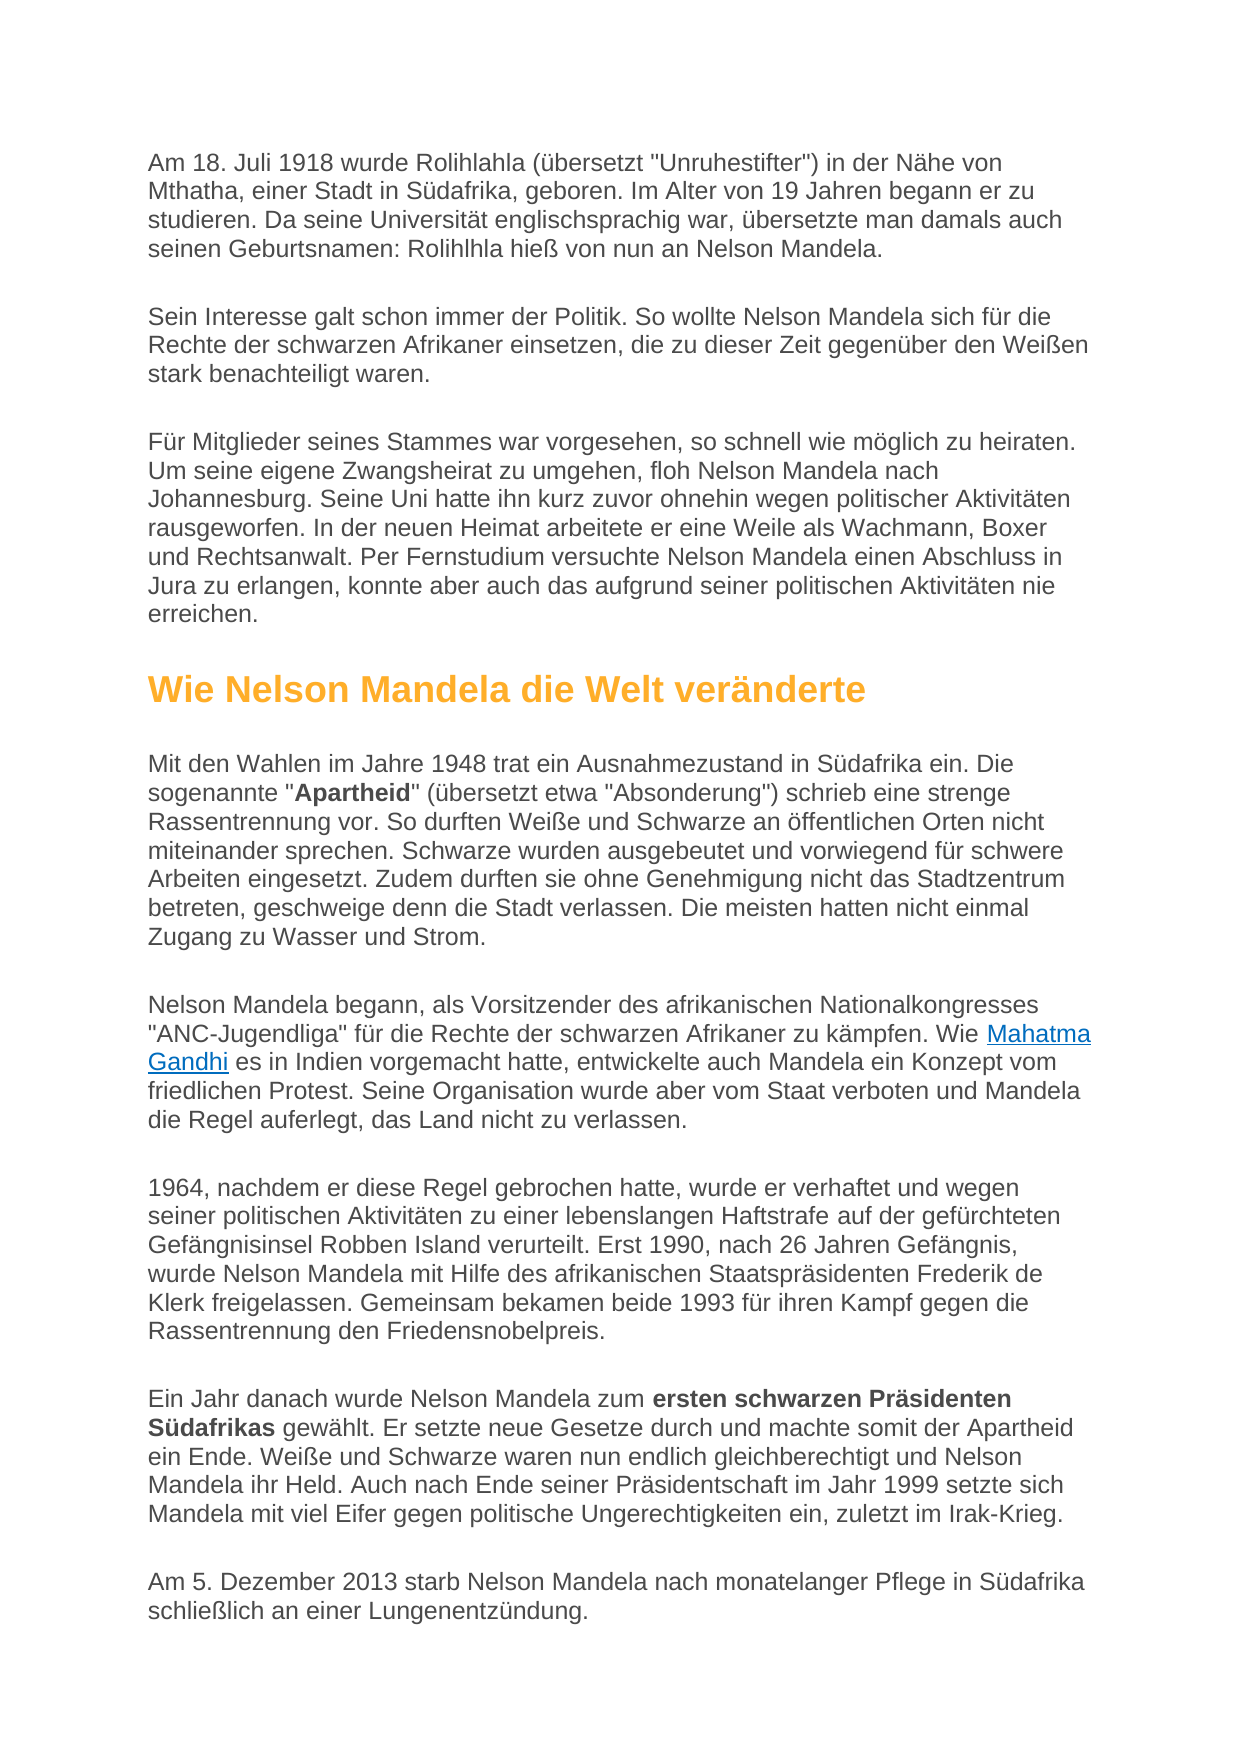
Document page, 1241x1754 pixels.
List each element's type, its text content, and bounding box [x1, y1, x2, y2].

text Nelson Mandela begann, als Vorsitzender des afrikanischen Nationalkongresses "ANC-Jugendliga" für die Rechte der schwarzen Afrikaner zu kämpfen. Wie Mahatma Gandhi es in Indien vorgemacht hatte, entwickelte auch Mandela ein Konzept vom friedlichen Protest. Seine Organisation wurde aber vom Staat verboten und Mandela die Regel auferlegt, das Land nicht zu verlassen. [148, 990, 1093, 1133]
text Am 5. Dezember 2013 starb Nelson Mandela nach monatelanger Pflege in Südafrika schließlich an einer Lungenentzündung. [148, 1567, 1093, 1624]
text Ein Jahr danach wurde Nelson Mandela zum ersten schwarzen Präsidenten Südafrikas gewählt. Er setzte neue Gesetze durch und machte somit der Apartheid ein Ende. Weiße und Schwarze waren nun endlich gleichberechtigt und Nelson Mandela ihr Held. Auch nach Ende seiner Präsidentschaft im Jahr 1999 setzte sich Mandela mit viel Eifer gegen politische Ungerechtigkeiten ein, zuletzt im Irak-Krieg. [148, 1384, 1093, 1528]
text Mit den Wahlen im Jahre 1948 trat ein Ausnahmezustand in Südafrika ein. Die sogenannte "Apartheid" (übersetzt etwa "Absonderung") schrieb eine strenge Rassentrennung vor. So durften Weiße und Schwarze an öffentlichen Orten nicht miteinander sprechen. Schwarze wurden ausgebeutet und vorwiegend für schwere Arbeiten eingesetzt. Zudem durften sie ohne Genehmigung nicht das Stadtzentrum betreten, geschweige denn die Stadt verlassen. Die meisten hatten nicht einmal Zugang zu Wasser und Strom. [148, 749, 1093, 951]
text Sein Interesse galt schon immer der Politik. So wollte Nelson Mandela sich für die Rechte der schwarzen Afrikaner einsetzen, die zu dieser Zeit gegenüber den Weißen stark benachteiligt waren. [148, 302, 1093, 388]
text 1964, nachdem er diese Regel gebrochen hatte, wurde er verhaftet und wegen seiner politischen Aktivitäten zu einer lebenslangen Haftstrafe auf der gefürchteten Gefängnisinsel Robben Island verurteilt. Erst 1990, nach 26 Jahren Gefängnis, wurde Nelson Mandela mit Hilfe des afrikanischen Staatspräsidenten Frederik de Klerk freigelassen. Gemeinsam bekamen beide 1993 für ihren Kampf gegen die Rassentrennung den Friedensnobelpreis. [148, 1173, 1093, 1345]
text Für Mitglieder seines Stammes war vorgesehen, so schnell wie möglich zu heiraten. Um seine eigene Zwangsheirat zu umgehen, floh Nelson Mandela nach Johannesburg. Seine Uni hatte ihn kurz zuvor ohnehin wegen politischer Aktivitäten rausgeworfen. In der neuen Heimat arbeitete er eine Weile als Wachmann, Boxer und Rechtsanwalt. Per Fernstudium versuchte Nelson Mandela einen Abschluss in Jura zu erlangen, konnte aber auch das aufgrund seiner politischen Aktivitäten nie erreichen. [148, 427, 1093, 628]
text Am 18. Juli 1918 wurde Rolihlahla (übersetzt "Unruhestifter") in der Nähe von Mthatha, einer Stadt in Südafrika, geboren. Im Alter von 19 Jahren begann er zu studieren. Da seine Universität englischsprachig war, übersetzte man damals auch seinen Geburtsnamen: Rolihlhla hieß von nun an Nelson Mandela. [148, 148, 1093, 263]
text Wie Nelson Mandela die Welt veränderte [148, 667, 1093, 710]
